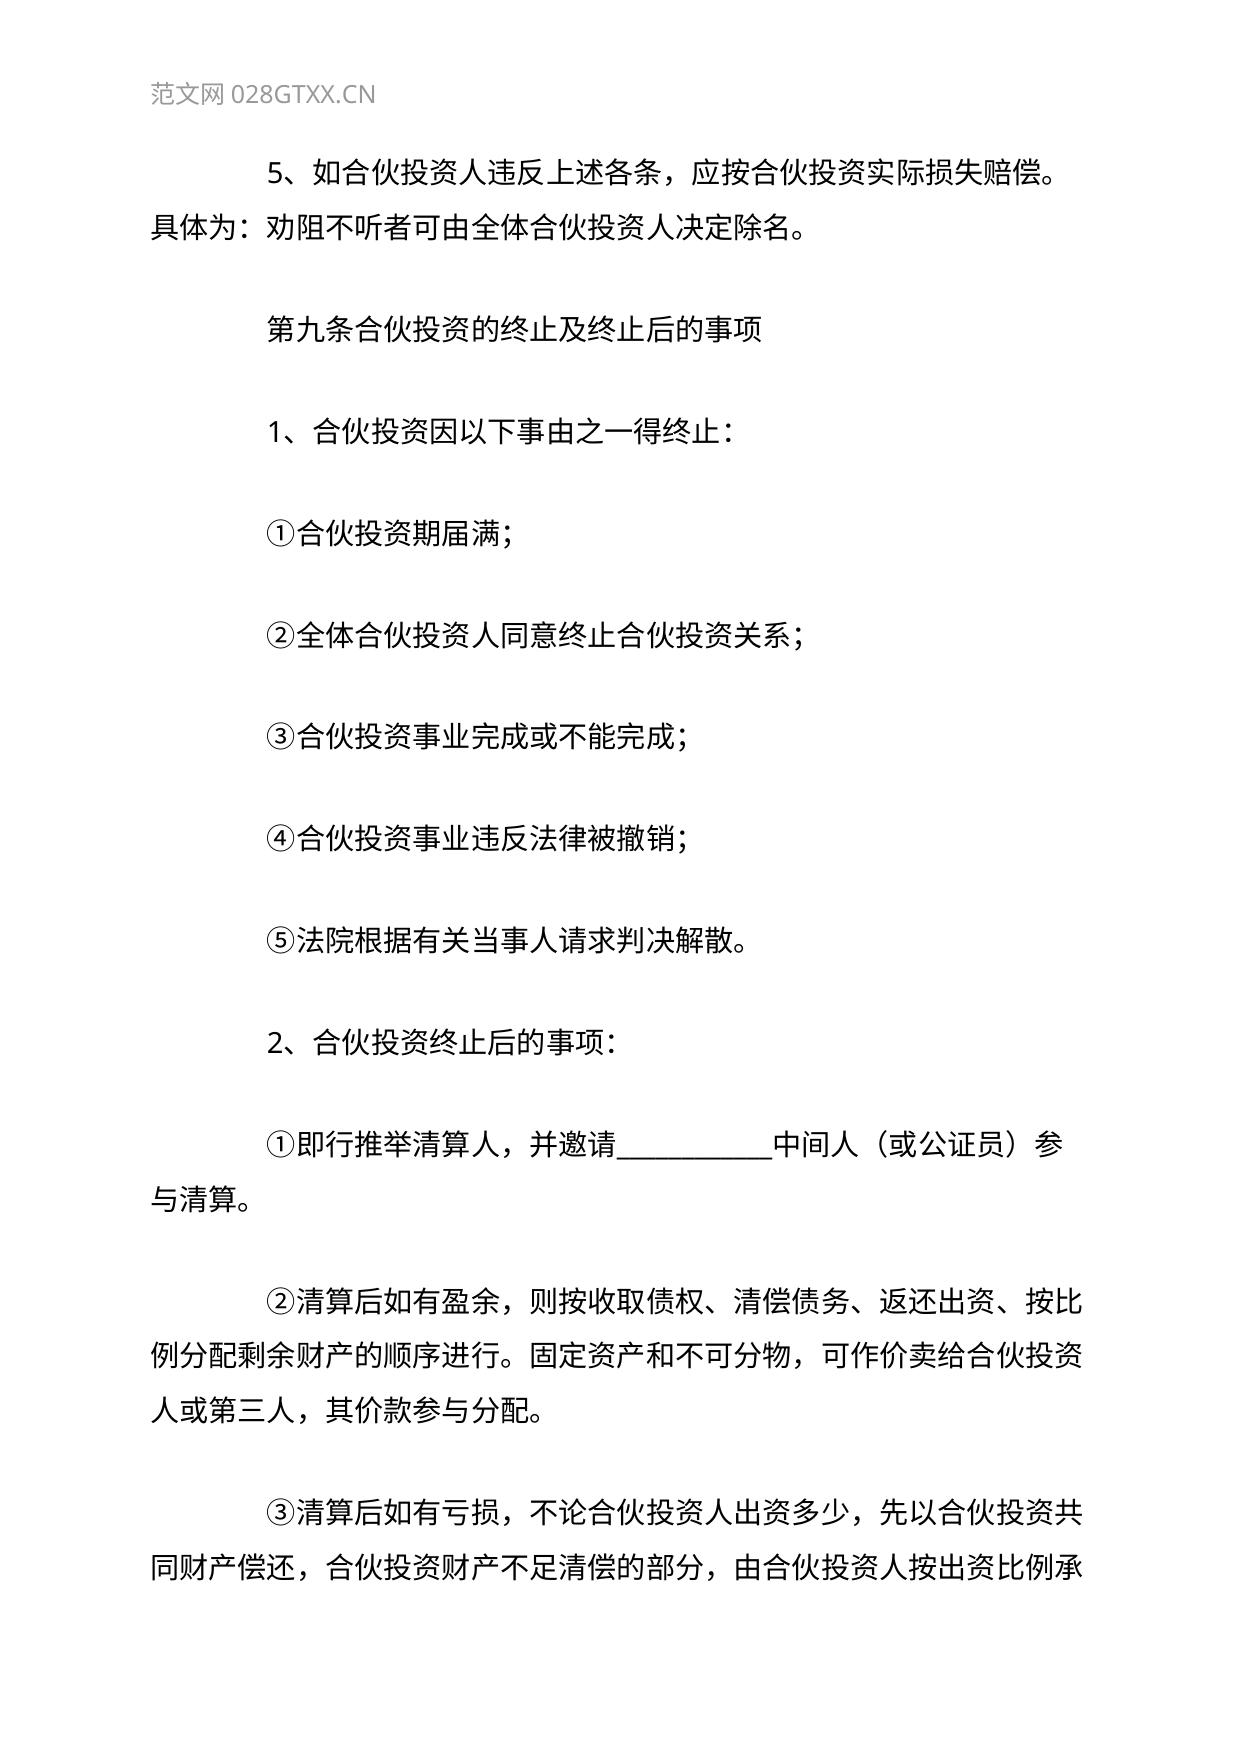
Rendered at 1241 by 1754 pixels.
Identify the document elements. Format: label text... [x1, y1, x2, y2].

text ⑤法院根据有关当事人请求判决解散。 [150, 918, 1090, 960]
text 5、如合伙投资人违反上述各条，应按合伙投资实际损失赔偿。具体为：劝阻不听者可由全体合伙投资人决定除名。 [150, 150, 1090, 247]
text ④合伙投资事业违反法律被撤销； [150, 816, 1090, 858]
text 第九条合伙投资的终止及终止后的事项 [150, 307, 1090, 349]
text ②全体合伙投资人同意终止合伙投资关系； [150, 612, 1090, 654]
text ①即行推举清算人，并邀请____________中间人（或公证员）参与清算。 [150, 1121, 1090, 1219]
text ②清算后如有盈余，则按收取债权、清偿债务、返还出资、按比例分配剩余财产的顺序进行。固定资产和不可分物，可作价卖给合伙投资人或第三人，其价款参与分配。 [150, 1278, 1090, 1430]
text ③合伙投资事业完成或不能完成； [150, 714, 1090, 756]
text 2、合伙投资终止后的事项： [150, 1019, 1090, 1062]
text 1、合伙投资因以下事由之一得终止： [150, 408, 1090, 451]
text ①合伙投资期届满； [150, 511, 1090, 553]
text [150, 1490, 1090, 1587]
